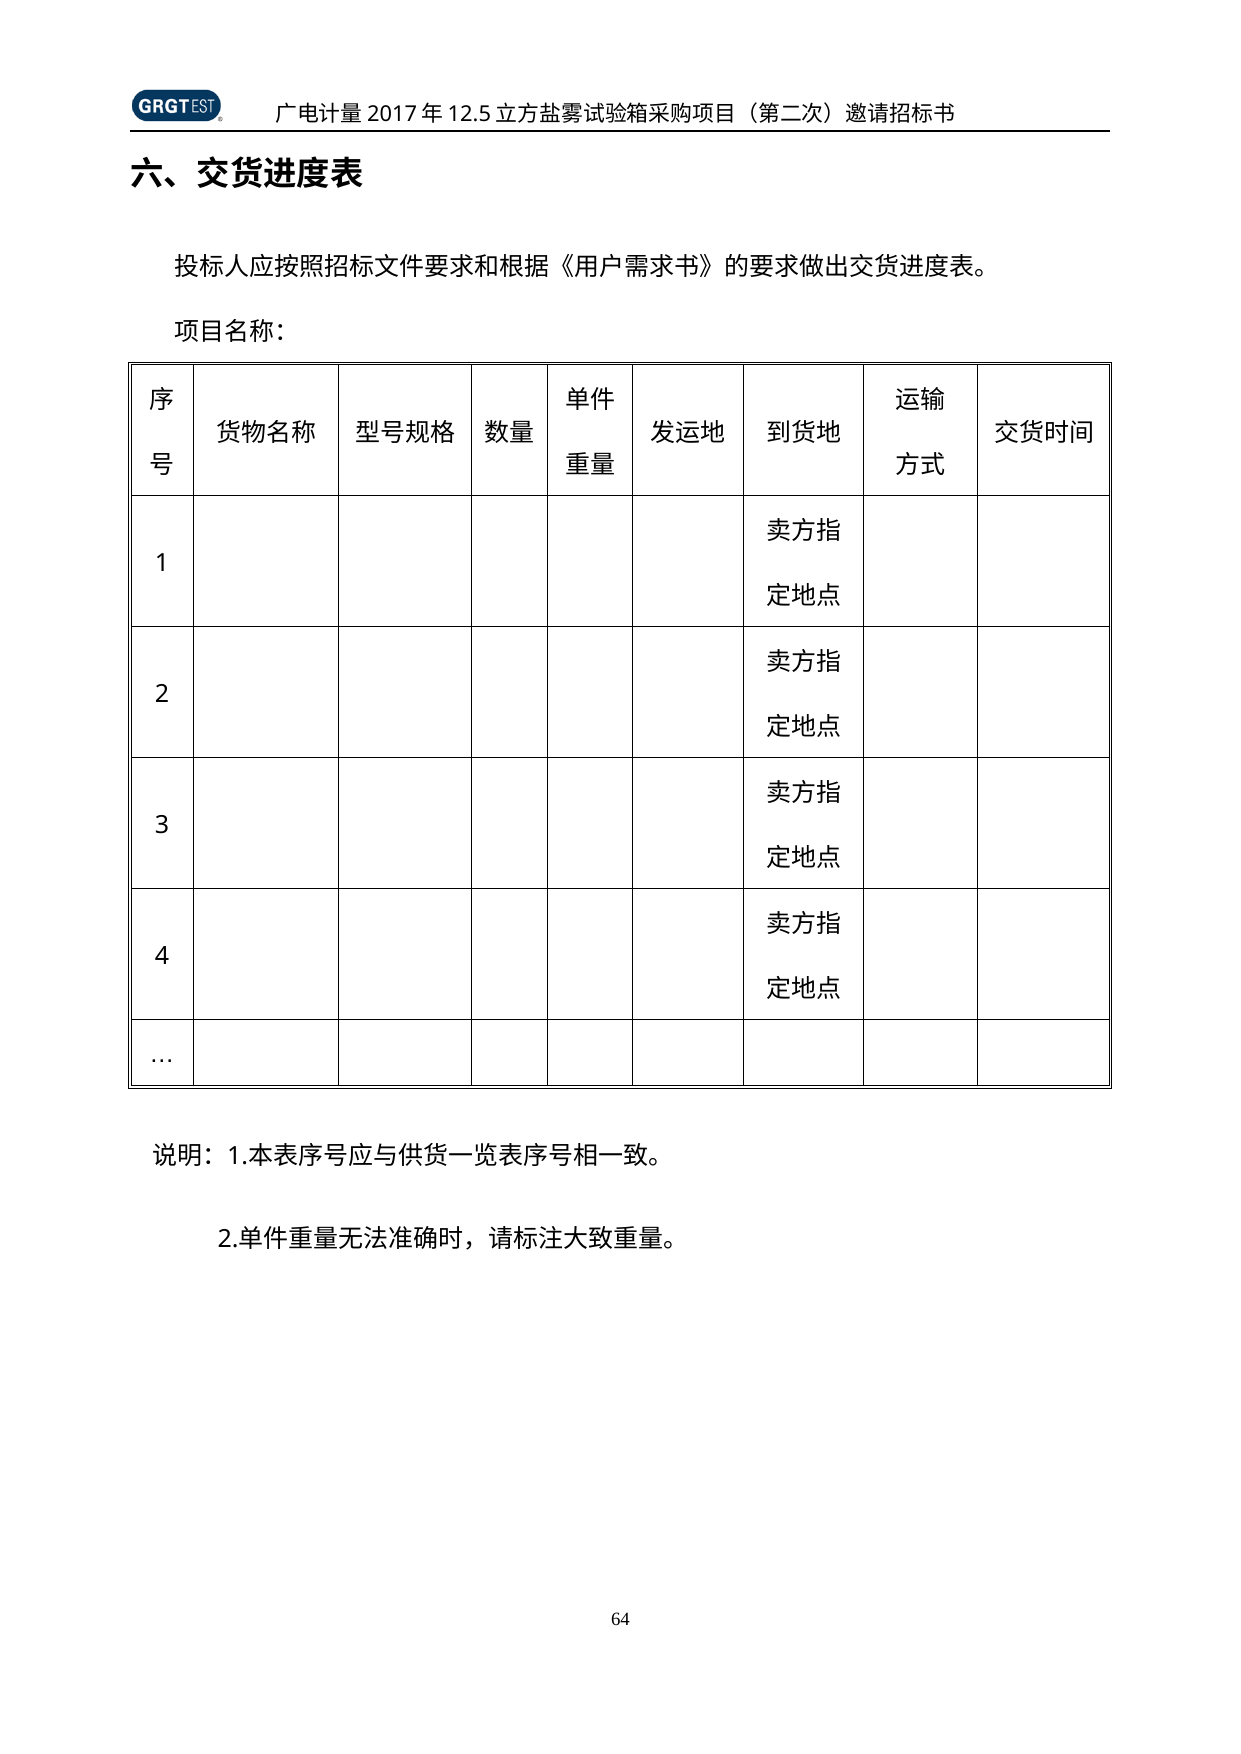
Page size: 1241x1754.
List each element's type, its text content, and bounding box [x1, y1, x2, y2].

table_cell [339, 758, 471, 888]
table_cell [978, 758, 1109, 888]
table_cell [978, 627, 1109, 757]
table_cell [194, 627, 338, 757]
table_cell [864, 758, 977, 888]
table_cell 卖方指定地点 [744, 758, 863, 888]
table_cell [633, 758, 743, 888]
table_header 货物名称 [194, 365, 338, 495]
table_cell [548, 496, 632, 626]
table_cell [864, 1020, 977, 1085]
table_cell [472, 496, 547, 626]
table_header 发运地 [633, 365, 743, 495]
table_cell [472, 627, 547, 757]
table_cell 2 [132, 627, 193, 757]
table_cell [472, 889, 547, 1019]
table_cell [194, 1020, 338, 1085]
text 说明：1.本表序号应与供货一览表序号相一致。 [152, 1121, 1110, 1186]
table_cell [633, 496, 743, 626]
text 投标人应按照招标文件要求和根据《用户需求书》的要求做出交货进度表。 [130, 232, 1110, 297]
table_cell [339, 496, 471, 626]
table_cell 1 [132, 496, 193, 626]
table_cell [633, 889, 743, 1019]
picture [129, 88, 224, 122]
text 项目名称： [130, 297, 1110, 362]
table_cell [633, 627, 743, 757]
table_cell [744, 1020, 863, 1085]
table_cell [978, 496, 1109, 626]
table_header 序号 [132, 365, 193, 495]
table_cell [194, 496, 338, 626]
table_cell [548, 758, 632, 888]
table_cell [864, 627, 977, 757]
table_cell [864, 496, 977, 626]
table_cell [472, 758, 547, 888]
table_cell [548, 627, 632, 757]
table_header 交货时间 [978, 365, 1109, 495]
table_cell [194, 758, 338, 888]
table_cell 卖方指定地点 [744, 889, 863, 1019]
table_cell [339, 889, 471, 1019]
table_cell [194, 889, 338, 1019]
table_header 型号规格 [339, 365, 471, 495]
table_cell [978, 889, 1109, 1019]
table_cell 3 [132, 758, 193, 888]
table_header 到货地 [744, 365, 863, 495]
table_cell [339, 1020, 471, 1085]
table_cell 卖方指定地点 [744, 496, 863, 626]
text 2.单件重量无法准确时，请标注大致重量。 [217, 1204, 1110, 1269]
table_cell [548, 1020, 632, 1085]
table_cell [633, 1020, 743, 1085]
table_header 单件重量 [548, 365, 632, 495]
table_cell [864, 889, 977, 1019]
table_cell 4 [132, 889, 193, 1019]
table_cell 卖方指定地点 [744, 627, 863, 757]
table_cell [472, 1020, 547, 1085]
subtitle 六、交货进度表 [130, 138, 1110, 203]
table_cell [978, 1020, 1109, 1085]
table_cell … [132, 1020, 193, 1085]
table_cell [548, 889, 632, 1019]
table_header 数量 [472, 365, 547, 495]
table_cell [339, 627, 471, 757]
table_header 运输 方式 [864, 365, 977, 495]
